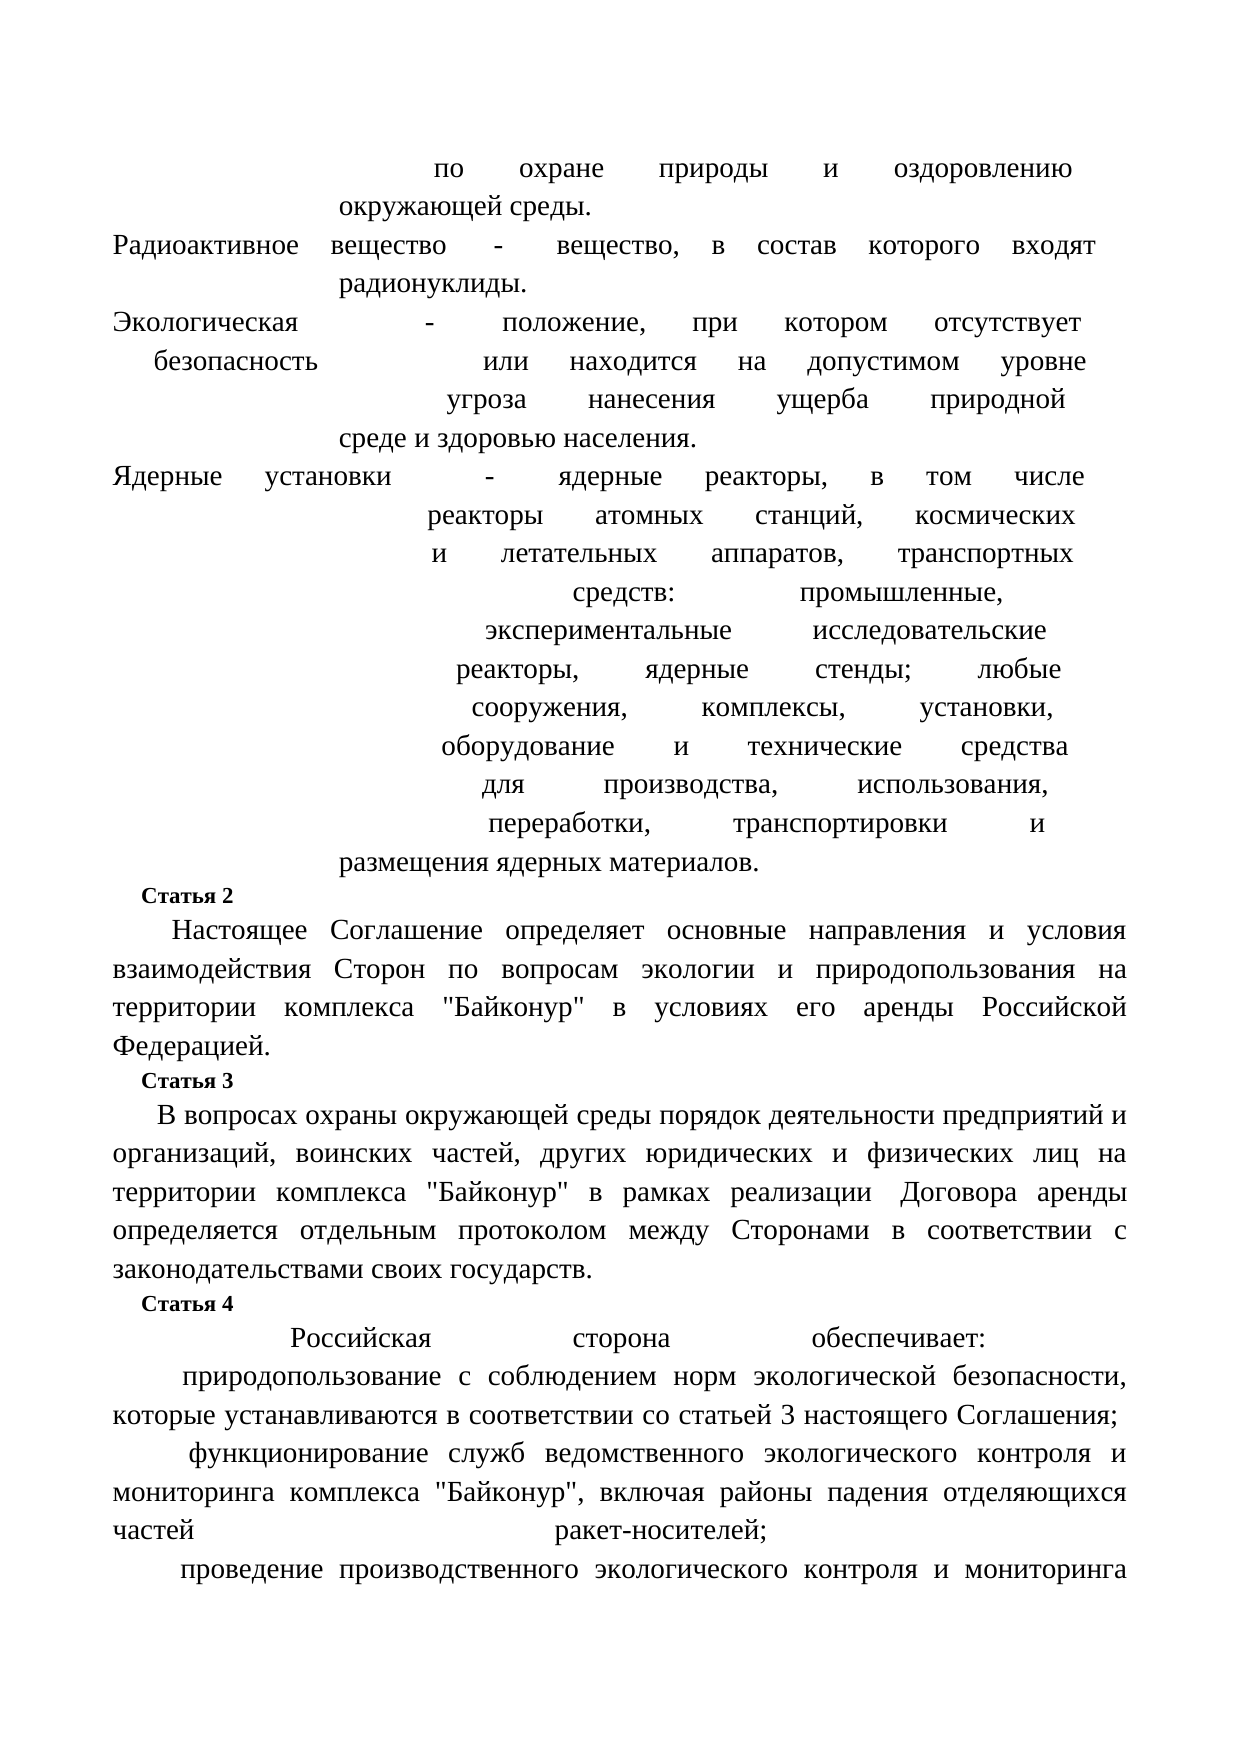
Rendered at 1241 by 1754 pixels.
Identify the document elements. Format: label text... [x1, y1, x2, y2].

text Ядерные установки - ядерные реакторы, в том числе реакторы атомных станций, космических и летательных аппаратов, транспортных средств: промышленные, экспериментальные исследовательские реакторы, ядерные стенды; любые сооружения, комплексы, установки, оборудование и технические средства для производства, использования, переработки, транспортировки и размещения ядерных материалов. [112, 458, 1128, 877]
text В вопросах охраны окружающей среды порядок деятельности предприятий и организаций, воинских частей, других юридических и физических лиц на территории комплекса "Байконур" в рамках реализации Договора аренды определяется отдельным протоколом между Сторонами в соответствии с законодательствами своих государств. [112, 1097, 1128, 1284]
text Статья 3 [112, 1067, 1128, 1093]
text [112, 150, 1128, 222]
text Настоящее Соглашение определяет основные направления и условия взаимодействия Сторон по вопросам экологии и природопользования на территории комплекса "Байконур" в условиях его аренды Российской Федерацией. [112, 912, 1128, 1062]
text Экологическая - положение, при котором отсутствует безопасность или находится на допустимом уровне угроза нанесения ущерба природной среде и здоровью населения. [112, 304, 1128, 453]
text Радиоактивное вещество - вещество, в состав которого входят радионуклиды. [112, 227, 1128, 299]
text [112, 1320, 1128, 1584]
text Статья 2 [112, 882, 1128, 909]
text Статья 4 [112, 1289, 1128, 1316]
